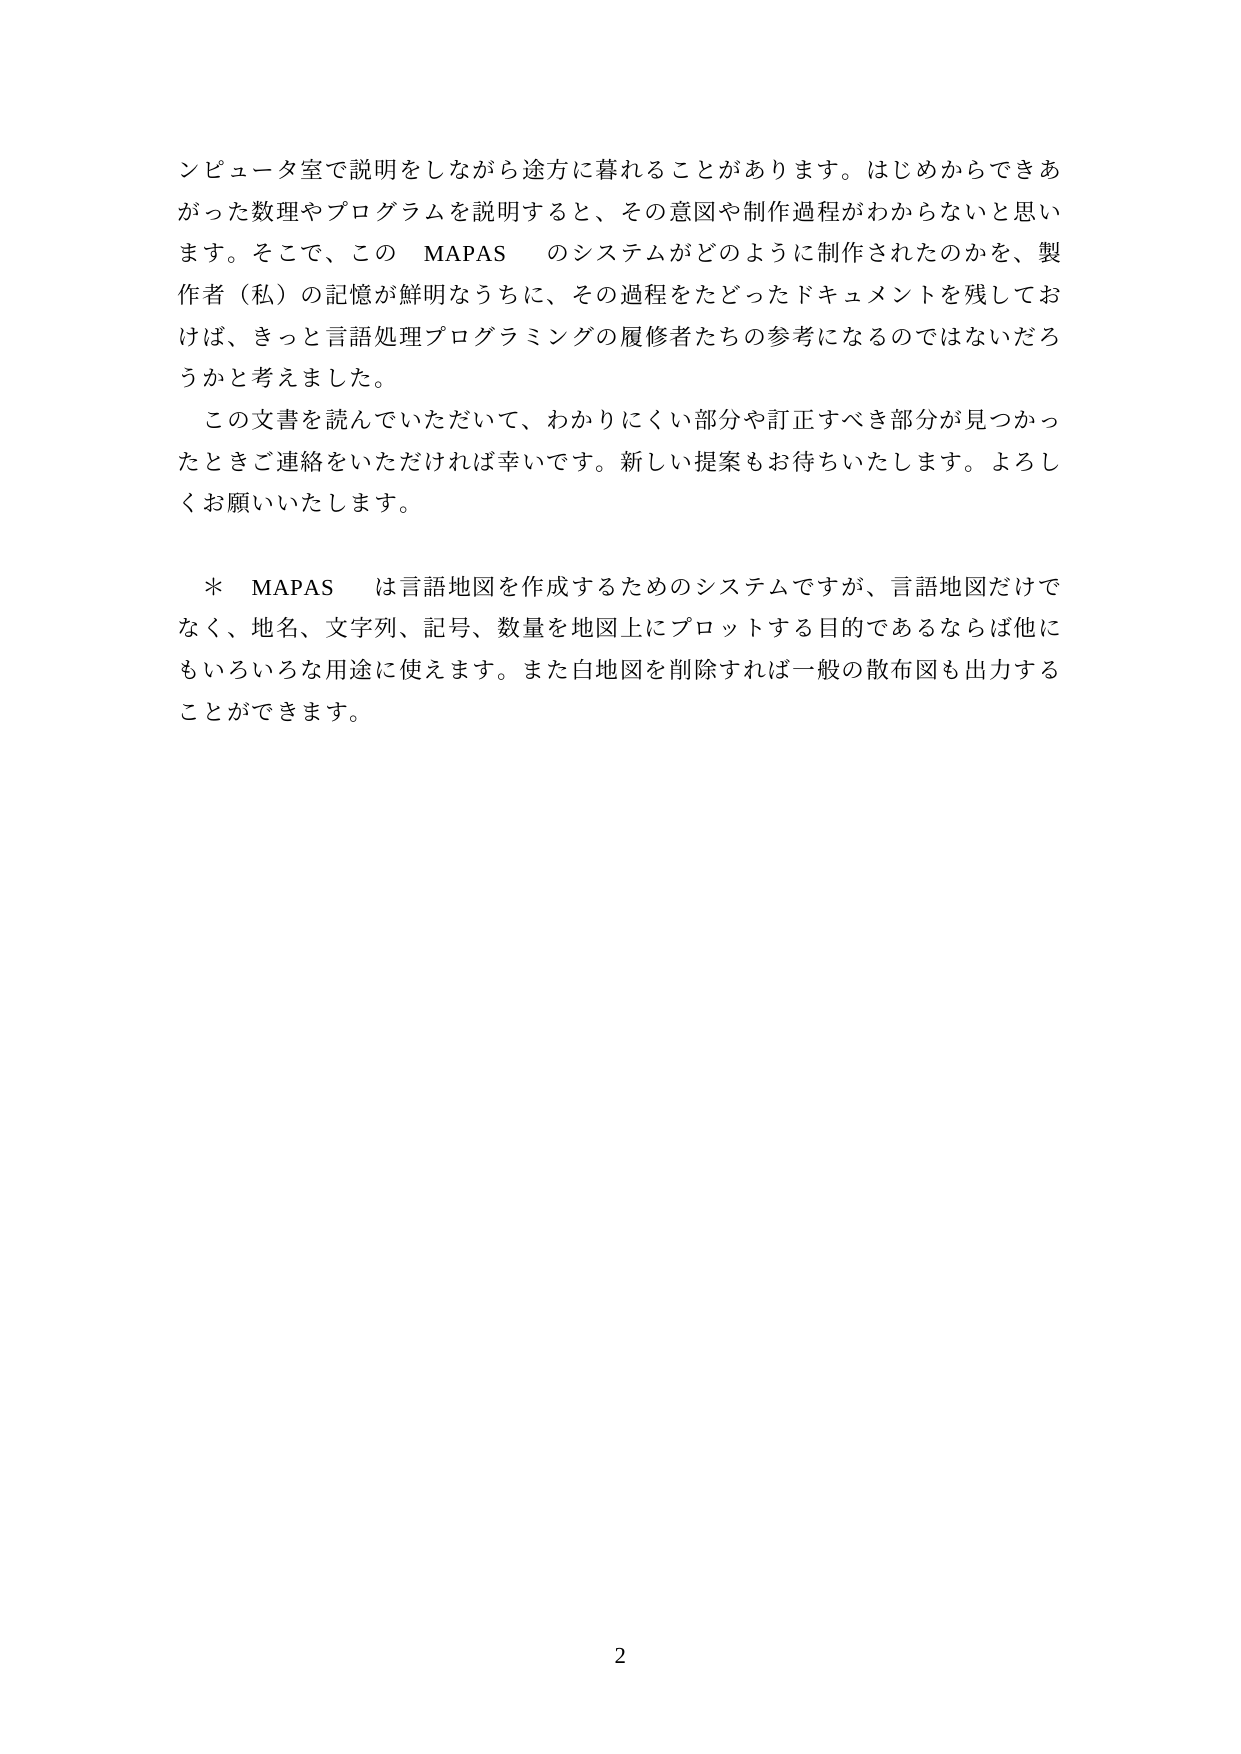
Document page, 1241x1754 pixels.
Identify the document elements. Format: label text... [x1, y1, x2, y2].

text この文書を読んでいただいて、わかりにくい部分や訂正すべき部分が見つかったときご連絡をいただければ幸いです。新しい提案もお待ちいたします。よろしくお願いいたします。 [178, 398, 1063, 523]
text ＊MAPASは言語地図を作成するためのシステムですが、言語地図だけでなく、地名、文字列、記号、数量を地図上にプロットする目的であるならば他にもいろいろな用途に使えます。また白地図を削除すれば一般の散布図も出力することができます。 [178, 564, 1063, 731]
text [178, 148, 1063, 398]
